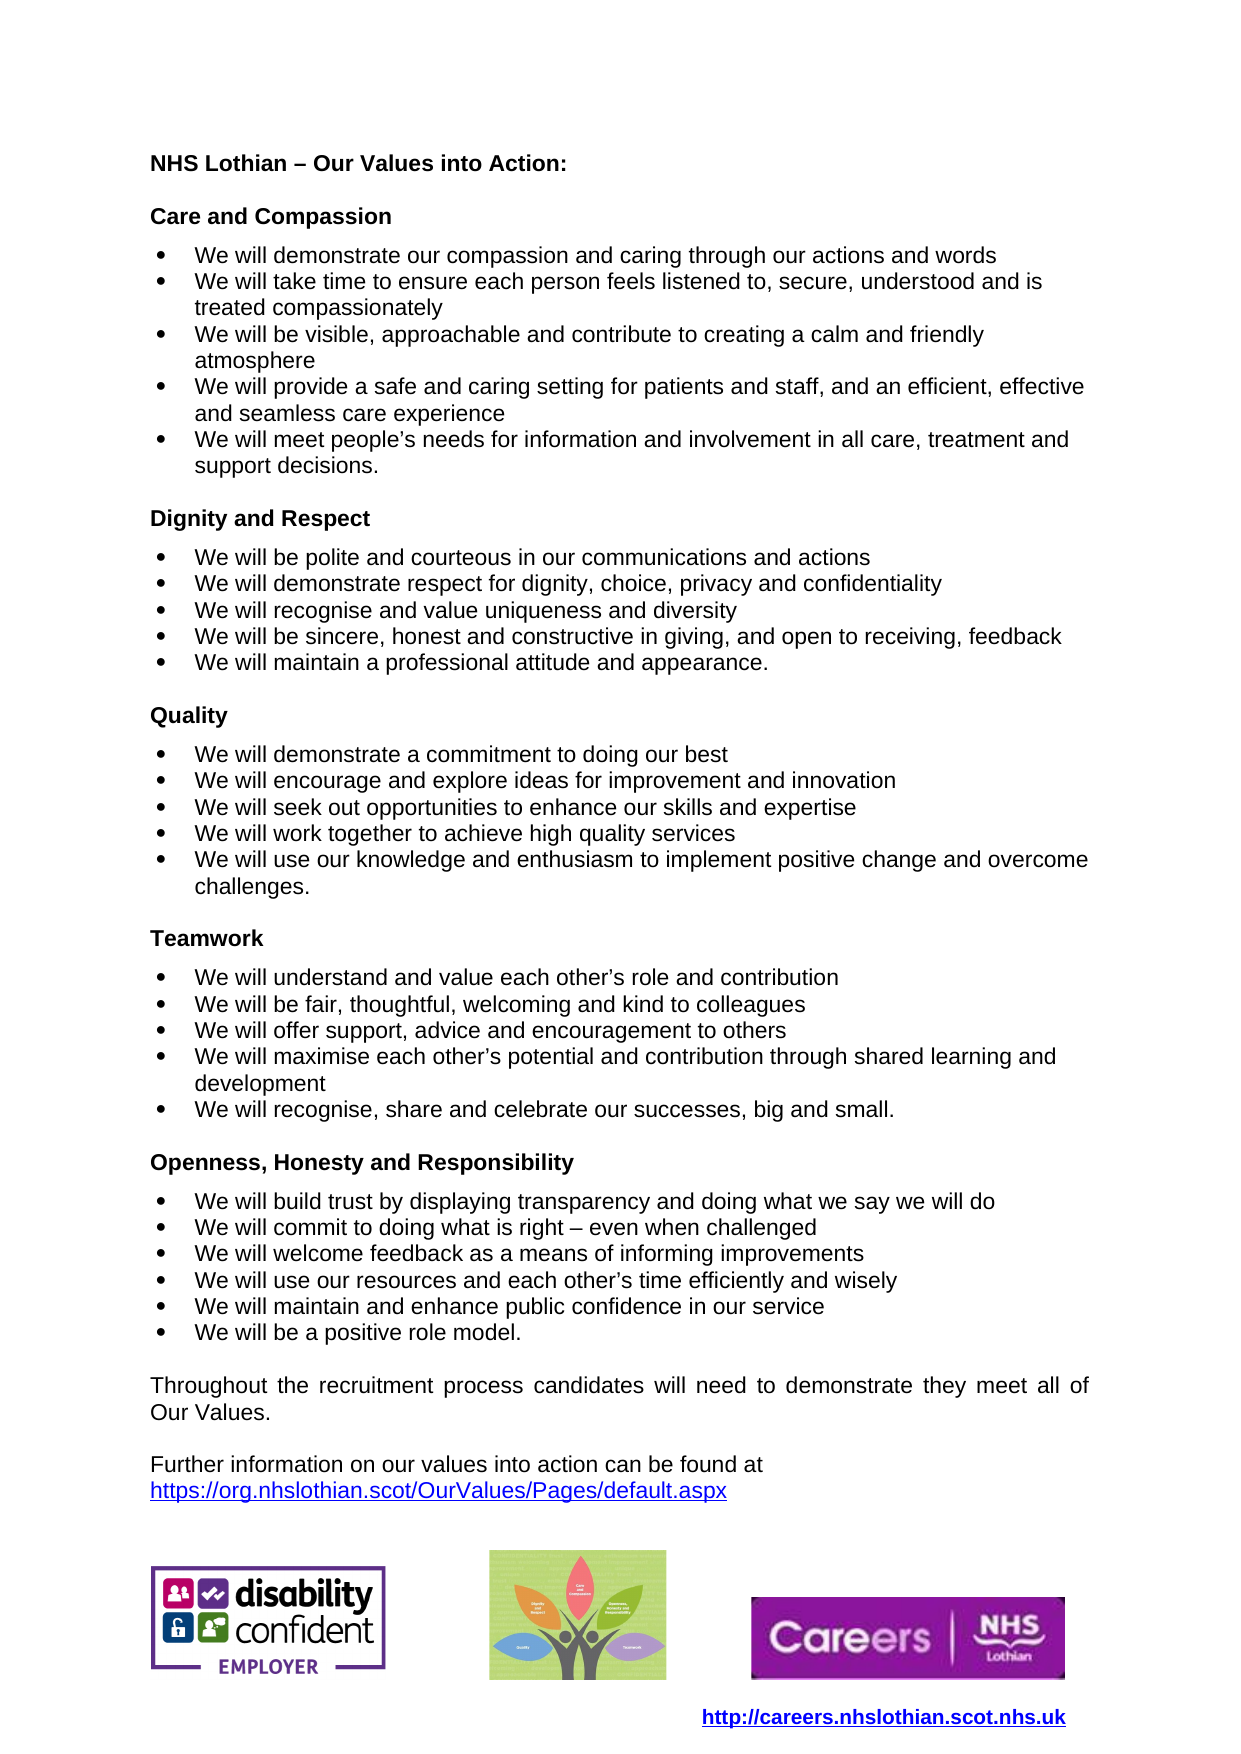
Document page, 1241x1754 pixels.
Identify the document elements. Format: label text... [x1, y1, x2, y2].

picture [751, 1597, 1065, 1680]
list We will offer support, advice and encouragement to others [157, 1017, 1090, 1043]
text Care and Compassion [150, 203, 1090, 229]
list We will be sincere, honest and constructive in giving, and open to receiving, feedback [157, 623, 1090, 649]
list We will demonstrate a commitment to doing our best [157, 741, 1090, 767]
text https://org.nhslothian.scot/OurValues/Pages/default.aspx [150, 1477, 1090, 1504]
list We will use our knowledge and enthusiasm to implement positive change and overcome challenges. [157, 846, 1090, 899]
list We will build trust by displaying transparency and doing what we say we will do [157, 1188, 1090, 1214]
list We will encourage and explore ideas for improvement and innovation [157, 767, 1090, 794]
list We will be polite and courteous in our communications and actions [157, 544, 1090, 570]
text Further information on our values into action can be found at [150, 1451, 1090, 1477]
list We will recognise, share and celebrate our successes, big and small. [157, 1096, 1090, 1122]
list We will be a positive role model. [157, 1319, 1090, 1346]
list We will meet people’s needs for information and involvement in all care, treatment and support decisions. [157, 426, 1090, 479]
list We will demonstrate respect for dignity, choice, privacy and confidentiality [157, 570, 1090, 597]
list We will maintain and enhance public confidence in our service [157, 1293, 1090, 1319]
picture [489, 1550, 667, 1680]
text NHS Lothian – Our Values into Action: [150, 150, 1090, 176]
text Teamwork [150, 925, 1090, 952]
list We will welcome feedback as a means of informing improvements [157, 1240, 1090, 1267]
list We will take time to ensure each person feels listened to, secure, understood and is treated compassionately [157, 268, 1090, 321]
list We will use our resources and each other’s time efficiently and wisely [157, 1267, 1090, 1293]
list We will be fair, thoughtful, welcoming and kind to colleagues [157, 991, 1090, 1017]
picture [150, 1566, 386, 1680]
list We will demonstrate our compassion and caring through our actions and words [157, 242, 1090, 268]
text Openness, Honesty and Responsibility [150, 1149, 1090, 1175]
list We will understand and value each other’s role and contribution [157, 964, 1090, 991]
text Dignity and Respect [150, 505, 1090, 531]
list We will seek out opportunities to enhance our skills and expertise [157, 794, 1090, 820]
list We will maintain a professional attitude and appearance. [157, 649, 1090, 676]
list We will provide a safe and caring setting for patients and staff, and an efficient, effective and seamless care experience [157, 373, 1090, 426]
text Quality [150, 702, 1090, 728]
list We will maximise each other’s potential and contribution through shared learning and development [157, 1043, 1090, 1096]
text Throughout the recruitment process candidates will need to demonstrate they meet all of Our Values. [150, 1372, 1090, 1425]
list We will recognise and value uniqueness and diversity [157, 597, 1090, 623]
list We will work together to achieve high quality services [157, 820, 1090, 846]
list We will commit to doing what is right – even when challenged [157, 1214, 1090, 1240]
list We will be visible, approachable and contribute to creating a calm and friendly atmosphere [157, 321, 1090, 373]
